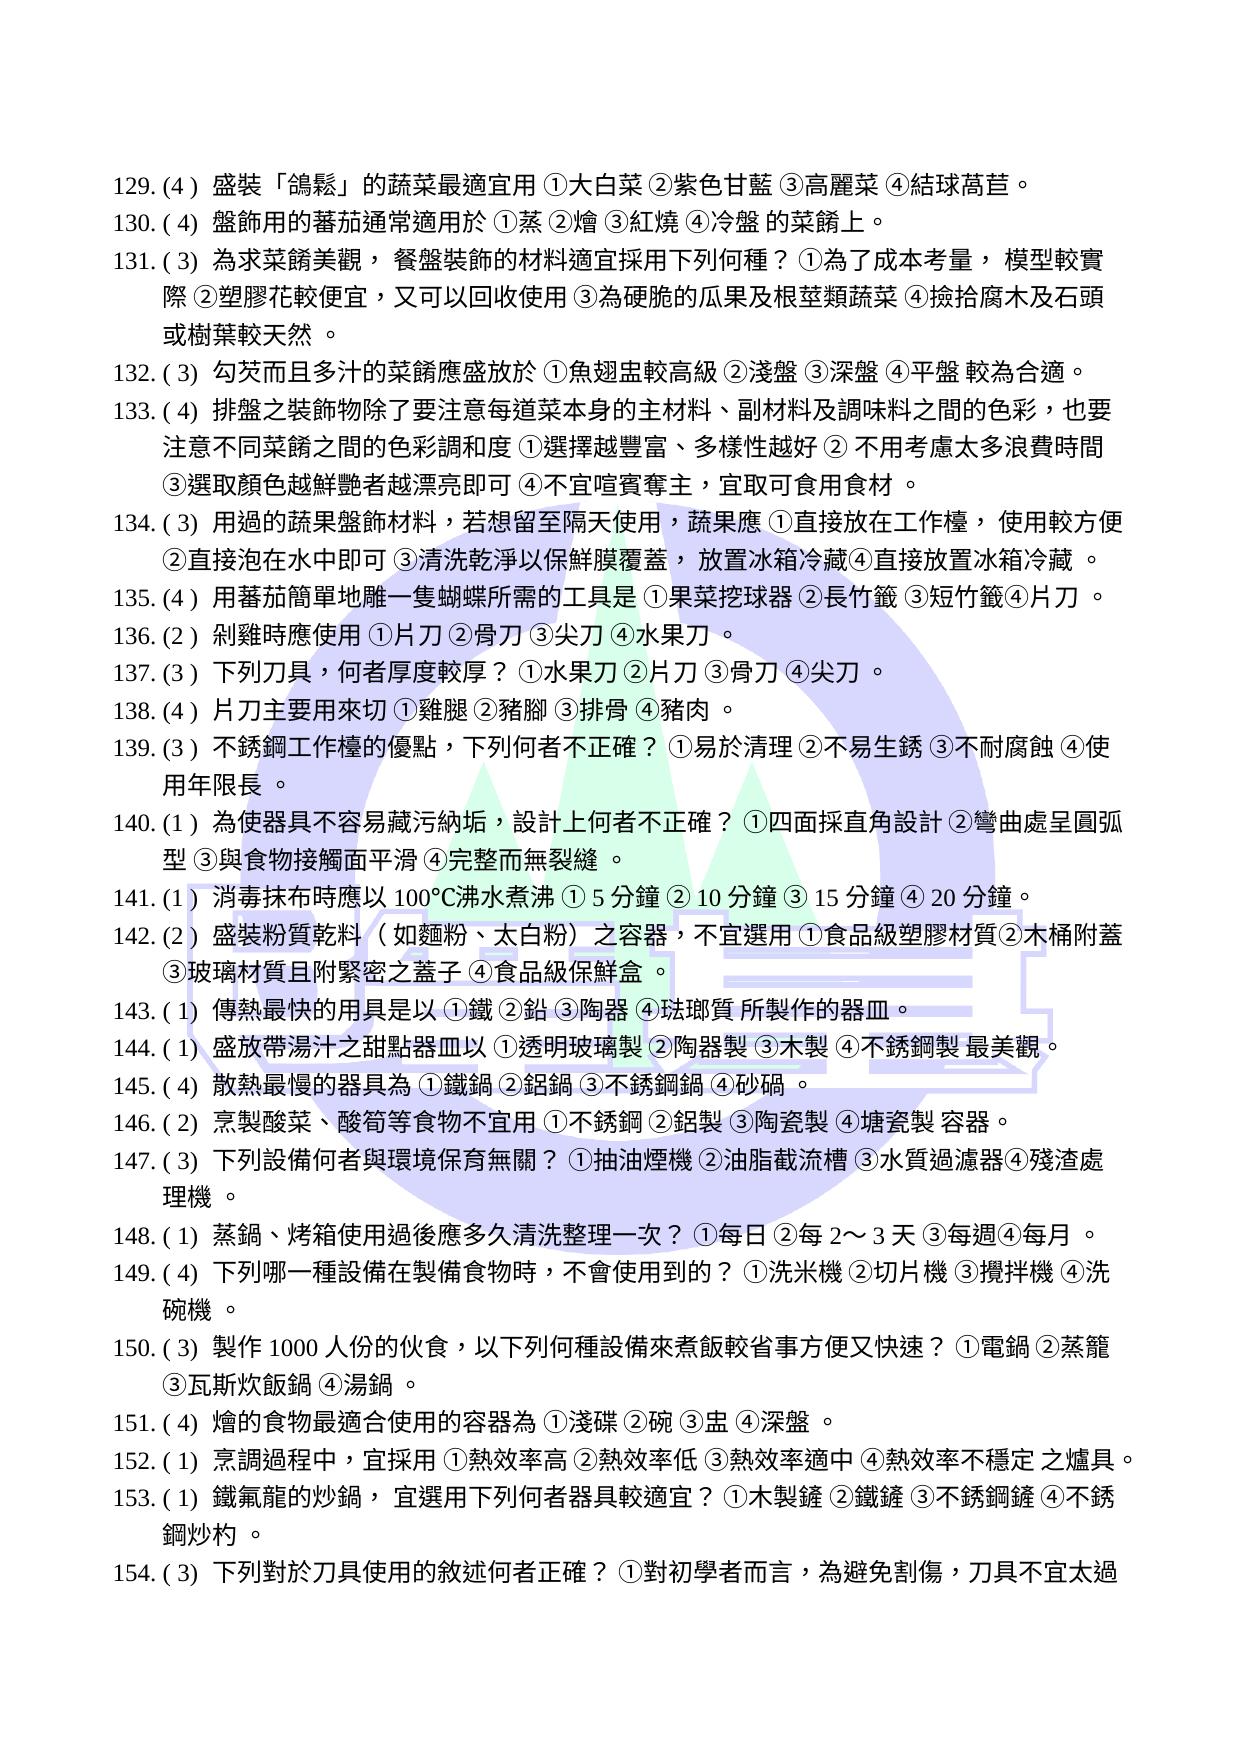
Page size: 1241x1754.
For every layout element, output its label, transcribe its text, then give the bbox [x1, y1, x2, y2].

list ( 4) 盤飾用的蕃茄通常適用於 ①蒸 ②燴 ③紅燒 ④冷盤 的菜餚上。 [112, 202, 1128, 239]
list (1 ) 消毒抹布時應以 100℃沸水煮沸 ① 5 分鐘 ②10 分鐘 ③ 15 分鐘 ④20 分鐘。 [112, 877, 1128, 914]
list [112, 1552, 1128, 1589]
list ( 3) 勾芡而且多汁的菜餚應盛放於 ①魚翅盅較高級 ②淺盤 ③深盤 ④平盤 較為合適。 [112, 352, 1128, 389]
list ( 1) 蒸鍋、烤箱使用過後應多久清洗整理一次？ ①每日 ②每 2～ 3 天 ③每週④每月 。 [112, 1214, 1128, 1252]
list (4 ) 盛裝「鴿鬆」的蔬菜最適宜用 ①大白菜 ②紫色甘藍 ③高麗菜 ④結球萵苣。 [112, 164, 1128, 202]
list ( 1) 盛放帶湯汁之甜點器皿以 ①透明玻璃製 ②陶器製 ③木製 ④不銹鋼製 最美觀。 [112, 1027, 1128, 1064]
list (1 ) 為使器具不容易藏污納垢，設計上何者不正確？ ①四面採直角設計 ②彎曲處呈圓弧型 ③與食物接觸面平滑 ④完整而無裂縫 。 [112, 802, 1128, 877]
list ( 3) 下列設備何者與環境保育無關？ ①抽油煙機 ②油脂截流槽 ③水質過濾器④殘渣處理機 。 [112, 1139, 1128, 1214]
list ( 1) 傳熱最快的用具是以 ①鐵 ②鉛 ③陶器 ④琺瑯質 所製作的器皿。 [112, 989, 1128, 1027]
list (2 ) 盛裝粉質乾料（ 如麵粉、太白粉）之容器，不宜選用 ①食品級塑膠材質②木桶附蓋 ③玻璃材質且附緊密之蓋子 ④食品級保鮮盒 。 [112, 914, 1128, 989]
list (2 ) 剁雞時應使用 ①片刀 ②骨刀 ③尖刀 ④水果刀 。 [112, 614, 1128, 652]
list ( 4) 排盤之裝飾物除了要注意每道菜本身的主材料、副材料及調味料之間的色彩，也要注意不同菜餚之間的色彩調和度 ①選擇越豐富、多樣性越好 ② 不用考慮太多浪費時間 ③選取顏色越鮮艷者越漂亮即可 ④不宜喧賓奪主，宜取可食用食材 。 [112, 389, 1128, 502]
list ( 4) 散熱最慢的器具為 ①鐵鍋 ②鋁鍋 ③不銹鋼鍋 ④砂碢 。 [112, 1064, 1128, 1102]
list ( 2) 烹製酸菜、酸筍等食物不宜用 ①不銹鋼 ②鋁製 ③陶瓷製 ④塘瓷製 容器。 [112, 1102, 1128, 1139]
list (3 ) 不銹鋼工作檯的優點，下列何者不正確？ ①易於清理 ②不易生銹 ③不耐腐蝕 ④使用年限長 。 [112, 727, 1128, 802]
list ( 4) 燴的食物最適合使用的容器為 ①淺碟 ②碗 ③盅 ④深盤 。 [112, 1402, 1128, 1439]
list (4 ) 片刀主要用來切 ①雞腿 ②豬腳 ③排骨 ④豬肉 。 [112, 689, 1128, 727]
list ( 1) 烹調過程中，宜採用 ①熱效率高 ②熱效率低 ③熱效率適中 ④熱效率不穩定 之爐具。 [112, 1439, 1128, 1477]
list ( 1) 鐵氟龍的炒鍋， 宜選用下列何者器具較適宜？ ①木製鏟 ②鐵鏟 ③不銹鋼鏟 ④不銹鋼炒杓 。 [112, 1477, 1128, 1552]
list ( 3) 為求菜餚美觀， 餐盤裝飾的材料適宜採用下列何種？ ①為了成本考量， 模型較實際 ②塑膠花較便宜，又可以回收使用 ③為硬脆的瓜果及根莖類蔬菜 ④撿拾腐木及石頭或樹葉較天然 。 [112, 239, 1128, 352]
list ( 4) 下列哪一種設備在製備食物時，不會使用到的？ ①洗米機 ②切片機 ③攪拌機 ④洗碗機 。 [112, 1252, 1128, 1327]
list ( 3) 用過的蔬果盤飾材料，若想留至隔天使用，蔬果應 ①直接放在工作檯， 使用較方便 ②直接泡在水中即可 ③清洗乾淨以保鮮膜覆蓋， 放置冰箱冷藏④直接放置冰箱冷藏 。 [112, 502, 1128, 577]
list (3 ) 下列刀具，何者厚度較厚？ ①水果刀 ②片刀 ③骨刀 ④尖刀 。 [112, 652, 1128, 689]
list (4 ) 用蕃茄簡單地雕一隻蝴蝶所需的工具是 ①果菜挖球器 ②長竹籤 ③短竹籤④片刀 。 [112, 577, 1128, 614]
list ( 3) 製作 1000 人份的伙食，以下列何種設備來煮飯較省事方便又快速？ ①電鍋 ②蒸籠 ③瓦斯炊飯鍋 ④湯鍋 。 [112, 1327, 1128, 1402]
